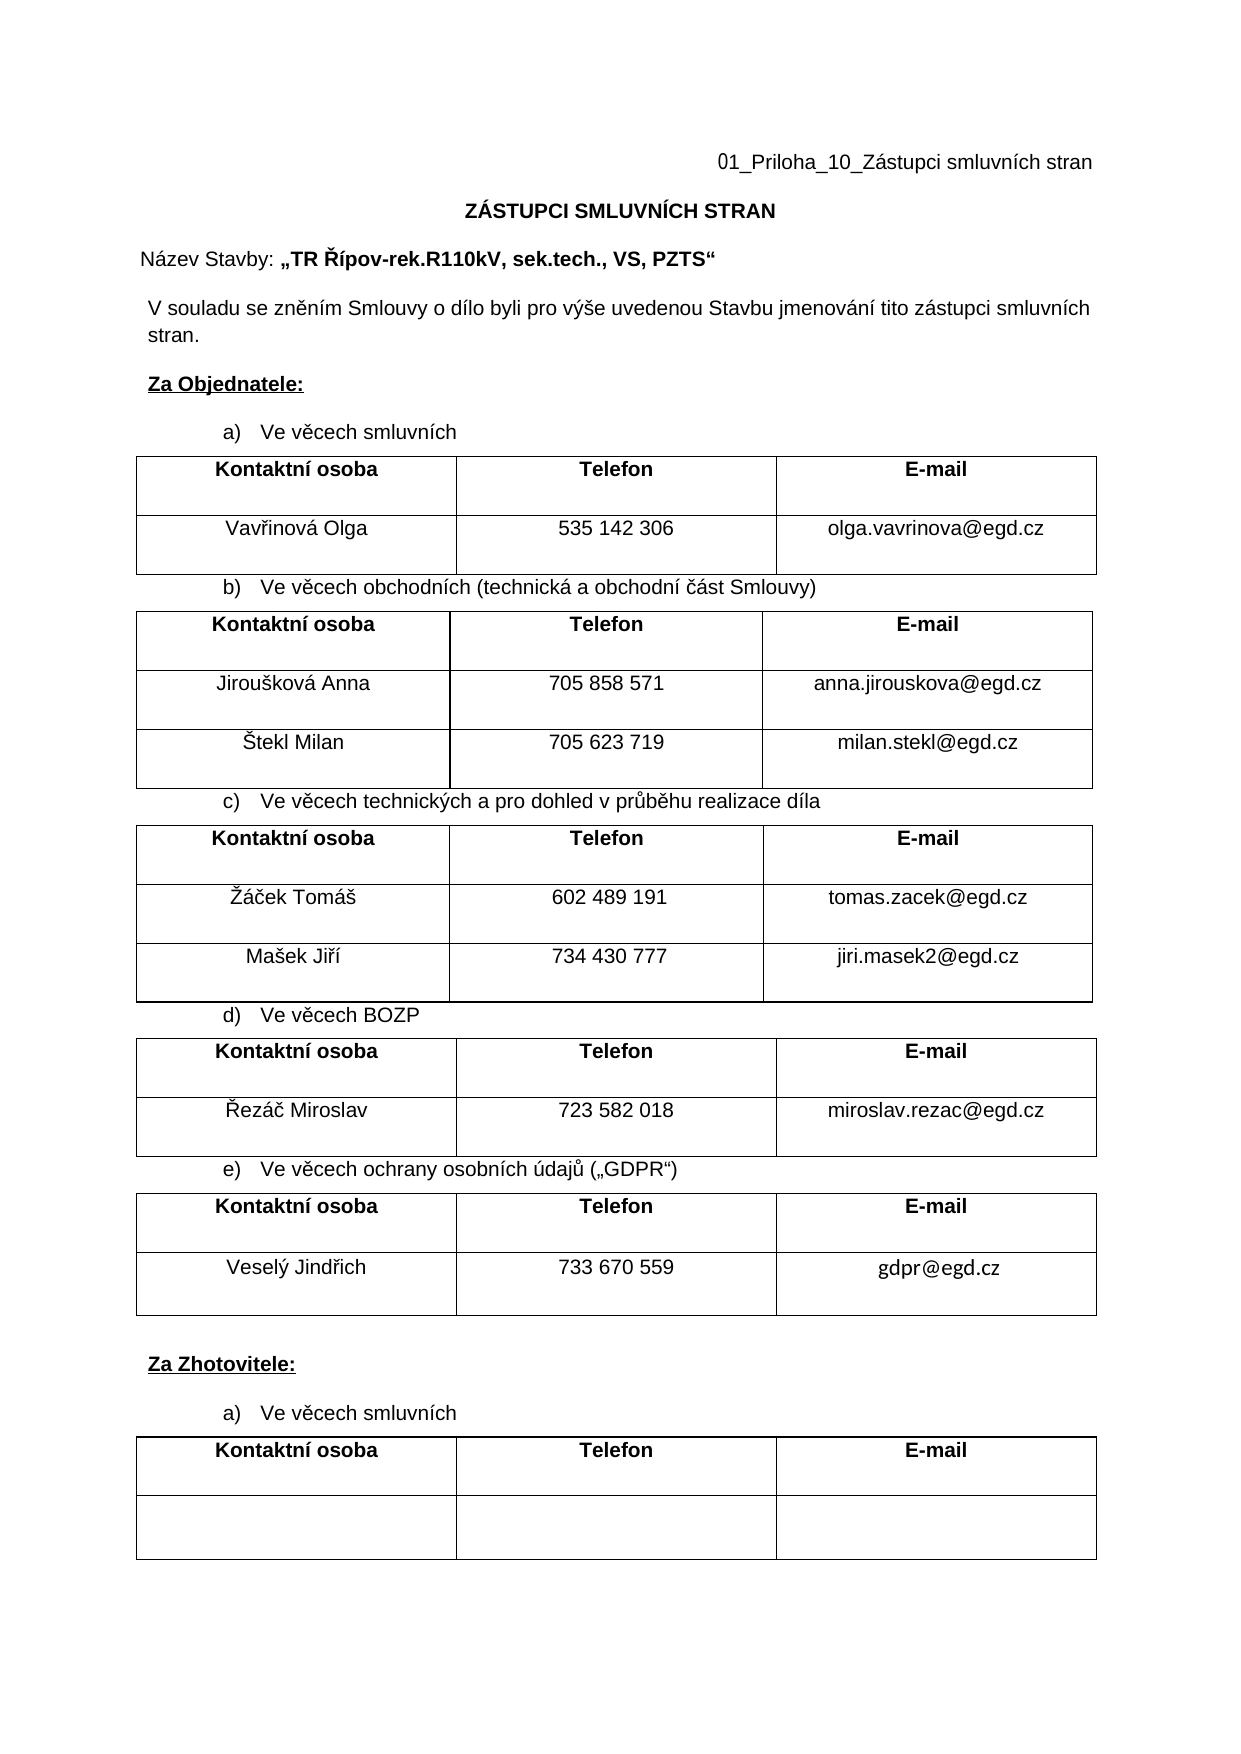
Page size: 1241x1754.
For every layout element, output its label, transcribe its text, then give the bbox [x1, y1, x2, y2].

text Za Zhotovitele: [148, 1352, 1093, 1376]
table_cell 535 142 306 [457, 516, 776, 574]
table_cell 705 623 719 [451, 730, 762, 787]
table_cell jiri.masek2@egd.cz [764, 944, 1092, 1001]
table_cell gdpr@egd.cz [777, 1253, 1096, 1315]
table_cell 733 670 559 [457, 1253, 776, 1315]
table_header E-mail [777, 1039, 1096, 1097]
table_header E-mail [777, 457, 1096, 515]
table_cell 602 489 191 [450, 885, 763, 942]
table_cell Mašek Jiří [137, 944, 449, 1001]
table_header E-mail [777, 1194, 1096, 1252]
text ZÁSTUPCI SMLUVNÍCH STRAN [148, 199, 1093, 223]
table_cell Vavřinová Olga [137, 516, 456, 574]
list Ve věcech smluvních [223, 1401, 1093, 1424]
table_header Telefon [457, 1438, 776, 1495]
table_header E-mail [763, 612, 1092, 669]
table_header Kontaktní osoba [137, 1039, 456, 1097]
table_header Kontaktní osoba [137, 826, 449, 883]
table_cell [777, 1496, 1096, 1558]
table_cell milan.stekl@egd.cz [763, 730, 1092, 787]
table_header Kontaktní osoba [137, 612, 449, 669]
table_cell Veselý Jindřich [137, 1253, 456, 1315]
table_cell anna.jirouskova@egd.cz [763, 671, 1092, 728]
table_cell tomas.zacek@egd.cz [764, 885, 1092, 942]
table_header Kontaktní osoba [137, 1194, 456, 1252]
list Ve věcech BOZP [223, 1003, 1093, 1026]
text 01_Priloha_10_Zástupci smluvních stran [148, 148, 1093, 174]
table_cell 705 858 571 [451, 671, 762, 728]
table_cell Řezáč Miroslav [137, 1098, 456, 1156]
table_header Telefon [457, 457, 776, 515]
table_cell Žáček Tomáš [137, 885, 449, 942]
table_cell Štekl Milan [137, 730, 449, 787]
table_cell 734 430 777 [450, 944, 763, 1001]
table_header Název Stavby: „TR Řípov-rek.R110kV, sek.tech., VS, PZTS“ [140, 247, 1033, 296]
table_header Kontaktní osoba [137, 1438, 456, 1495]
table_cell miroslav.rezac@egd.cz [777, 1098, 1096, 1156]
text V souladu se zněním Smlouvy o dílo byli pro výše uvedenou Stavbu jmenování tito zástupci smluvních stran. [148, 296, 1093, 347]
list Ve věcech technických a pro dohled v průběhu realizace díla [223, 789, 1093, 812]
list Ve věcech obchodních (technická a obchodní část Smlouvy) [223, 575, 1093, 599]
table_header Kontaktní osoba [137, 457, 456, 515]
table_header E-mail [764, 826, 1092, 883]
table_header Telefon [450, 826, 763, 883]
table_cell Jiroušková Anna [137, 671, 449, 728]
table_header Telefon [457, 1194, 776, 1252]
table_cell 723 582 018 [457, 1098, 776, 1156]
table_header E-mail [777, 1438, 1096, 1495]
table_cell olga.vavrinova@egd.cz [777, 516, 1096, 574]
list Ve věcech ochrany osobních údajů („GDPR“) [223, 1157, 1093, 1181]
text Za Objednatele: [148, 371, 1093, 395]
table_cell [457, 1496, 776, 1558]
list Ve věcech smluvních [223, 420, 1093, 444]
table_header Telefon [457, 1039, 776, 1097]
table_cell [137, 1496, 456, 1558]
table_header Telefon [451, 612, 762, 669]
